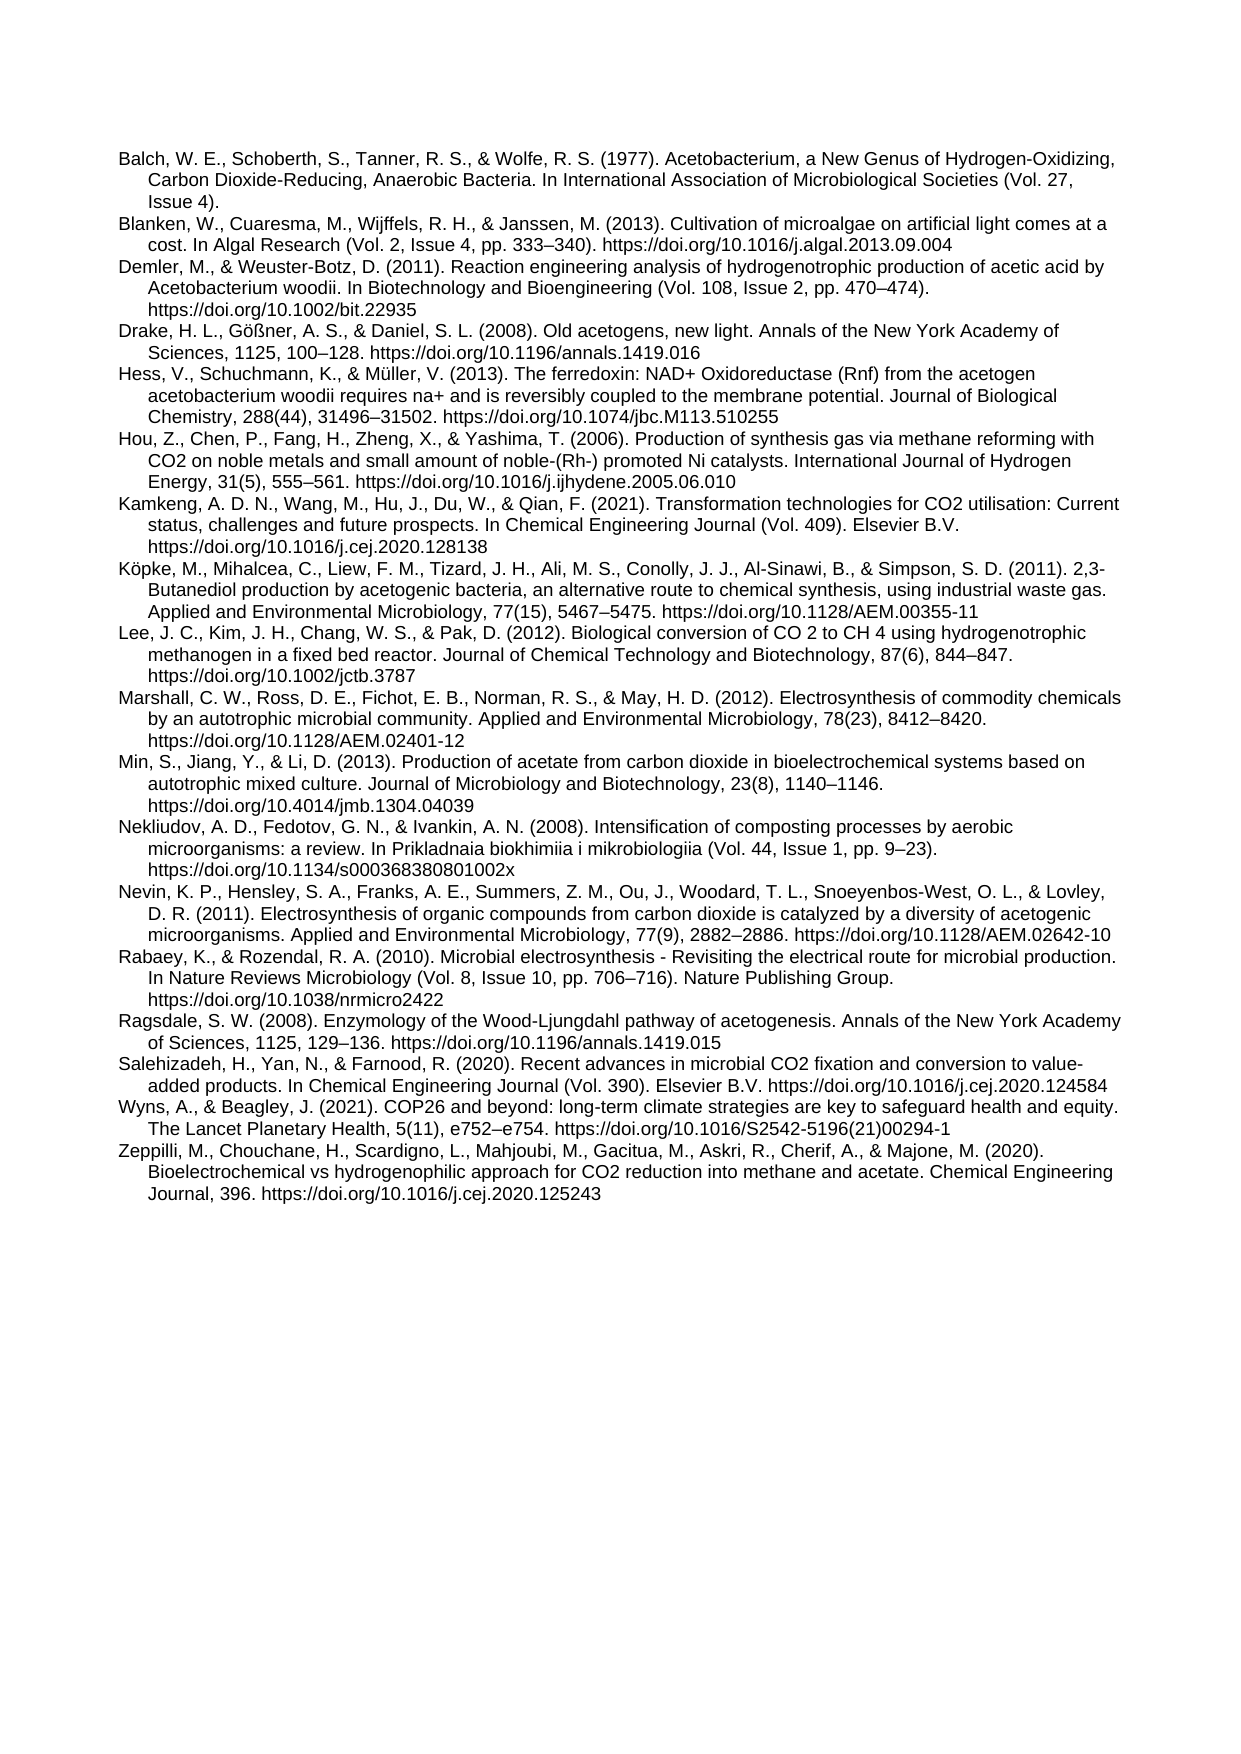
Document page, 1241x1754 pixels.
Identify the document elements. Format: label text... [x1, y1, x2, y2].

text Rabaey, K., & Rozendal, R. A. (2010). Microbial electrosynthesis - Revisiting the electrical route for microbial production. In Nature Reviews Microbiology (Vol. 8, Issue 10, pp. 706–716). Nature Publishing Group. https://doi.org/10.1038/nrmicro2422 [118, 945, 1122, 1010]
text Wyns, A., & Beagley, J. (2021). COP26 and beyond: long-term climate strategies are key to safeguard health and equity. The Lancet Planetary Health, 5(11), e752–e754. https://doi.org/10.1016/S2542-5196(21)00294-1 [118, 1096, 1122, 1139]
text Nekliudov, A. D., Fedotov, G. N., & Ivankin, A. N. (2008). Intensification of composting processes by aerobic microorganisms: a review. In Prikladnaia biokhimiia i mikrobiologiia (Vol. 44, Issue 1, pp. 9–23). https://doi.org/10.1134/s000368380801002x [118, 816, 1122, 881]
text Blanken, W., Cuaresma, M., Wijffels, R. H., & Janssen, M. (2013). Cultivation of microalgae on artificial light comes at a cost. In Algal Research (Vol. 2, Issue 4, pp. 333–340). https://doi.org/10.1016/j.algal.2013.09.004 [118, 212, 1122, 255]
text Drake, H. L., Gößner, A. S., & Daniel, S. L. (2008). Old acetogens, new light. Annals of the New York Academy of Sciences, 1125, 100–128. https://doi.org/10.1196/annals.1419.016 [118, 320, 1122, 363]
text Zeppilli, M., Chouchane, H., Scardigno, L., Mahjoubi, M., Gacitua, M., Askri, R., Cherif, A., & Majone, M. (2020). Bioelectrochemical vs hydrogenophilic approach for CO2 reduction into methane and acetate. Chemical Engineering Journal, 396. https://doi.org/10.1016/j.cej.2020.125243 [118, 1139, 1122, 1204]
text Salehizadeh, H., Yan, N., & Farnood, R. (2020). Recent advances in microbial CO2 fixation and conversion to value-added products. In Chemical Engineering Journal (Vol. 390). Elsevier B.V. https://doi.org/10.1016/j.cej.2020.124584 [118, 1053, 1122, 1096]
text Balch, W. E., Schoberth, S., Tanner, R. S., & Wolfe, R. S. (1977). Acetobacterium, a New Genus of Hydrogen-Oxidizing, Carbon Dioxide-Reducing, Anaerobic Bacteria. In International Association of Microbiological Societies (Vol. 27, Issue 4). [118, 148, 1122, 212]
text Hou, Z., Chen, P., Fang, H., Zheng, X., & Yashima, T. (2006). Production of synthesis gas via methane reforming with CO2 on noble metals and small amount of noble-(Rh-) promoted Ni catalysts. International Journal of Hydrogen Energy, 31(5), 555–561. https://doi.org/10.1016/j.ijhydene.2005.06.010 [118, 428, 1122, 493]
text Lee, J. C., Kim, J. H., Chang, W. S., & Pak, D. (2012). Biological conversion of CO 2 to CH 4 using hydrogenotrophic methanogen in a fixed bed reactor. Journal of Chemical Technology and Biotechnology, 87(6), 844–847. https://doi.org/10.1002/jctb.3787 [118, 622, 1122, 687]
text Demler, M., & Weuster-Botz, D. (2011). Reaction engineering analysis of hydrogenotrophic production of acetic acid by Acetobacterium woodii. In Biotechnology and Bioengineering (Vol. 108, Issue 2, pp. 470–474). https://doi.org/10.1002/bit.22935 [118, 255, 1122, 320]
text Köpke, M., Mihalcea, C., Liew, F. M., Tizard, J. H., Ali, M. S., Conolly, J. J., Al-Sinawi, B., & Simpson, S. D. (2011). 2,3-Butanediol production by acetogenic bacteria, an alternative route to chemical synthesis, using industrial waste gas. Applied and Environmental Microbiology, 77(15), 5467–5475. https://doi.org/10.1128/AEM.00355-11 [118, 557, 1122, 622]
text Min, S., Jiang, Y., & Li, D. (2013). Production of acetate from carbon dioxide in bioelectrochemical systems based on autotrophic mixed culture. Journal of Microbiology and Biotechnology, 23(8), 1140–1146. https://doi.org/10.4014/jmb.1304.04039 [118, 751, 1122, 816]
text Kamkeng, A. D. N., Wang, M., Hu, J., Du, W., & Qian, F. (2021). Transformation technologies for CO2 utilisation: Current status, challenges and future prospects. In Chemical Engineering Journal (Vol. 409). Elsevier B.V. https://doi.org/10.1016/j.cej.2020.128138 [118, 493, 1122, 557]
text Nevin, K. P., Hensley, S. A., Franks, A. E., Summers, Z. M., Ou, J., Woodard, T. L., Snoeyenbos-West, O. L., & Lovley, D. R. (2011). Electrosynthesis of organic compounds from carbon dioxide is catalyzed by a diversity of acetogenic microorganisms. Applied and Environmental Microbiology, 77(9), 2882–2886. https://doi.org/10.1128/AEM.02642-10 [118, 881, 1122, 945]
text Hess, V., Schuchmann, K., & Müller, V. (2013). The ferredoxin: NAD+ Oxidoreductase (Rnf) from the acetogen acetobacterium woodii requires na+ and is reversibly coupled to the membrane potential. Journal of Biological Chemistry, 288(44), 31496–31502. https://doi.org/10.1074/jbc.M113.510255 [118, 363, 1122, 428]
text Marshall, C. W., Ross, D. E., Fichot, E. B., Norman, R. S., & May, H. D. (2012). Electrosynthesis of commodity chemicals by an autotrophic microbial community. Applied and Environmental Microbiology, 78(23), 8412–8420. https://doi.org/10.1128/AEM.02401-12 [118, 687, 1122, 751]
text Ragsdale, S. W. (2008). Enzymology of the Wood-Ljungdahl pathway of acetogenesis. Annals of the New York Academy of Sciences, 1125, 129–136. https://doi.org/10.1196/annals.1419.015 [118, 1010, 1122, 1053]
